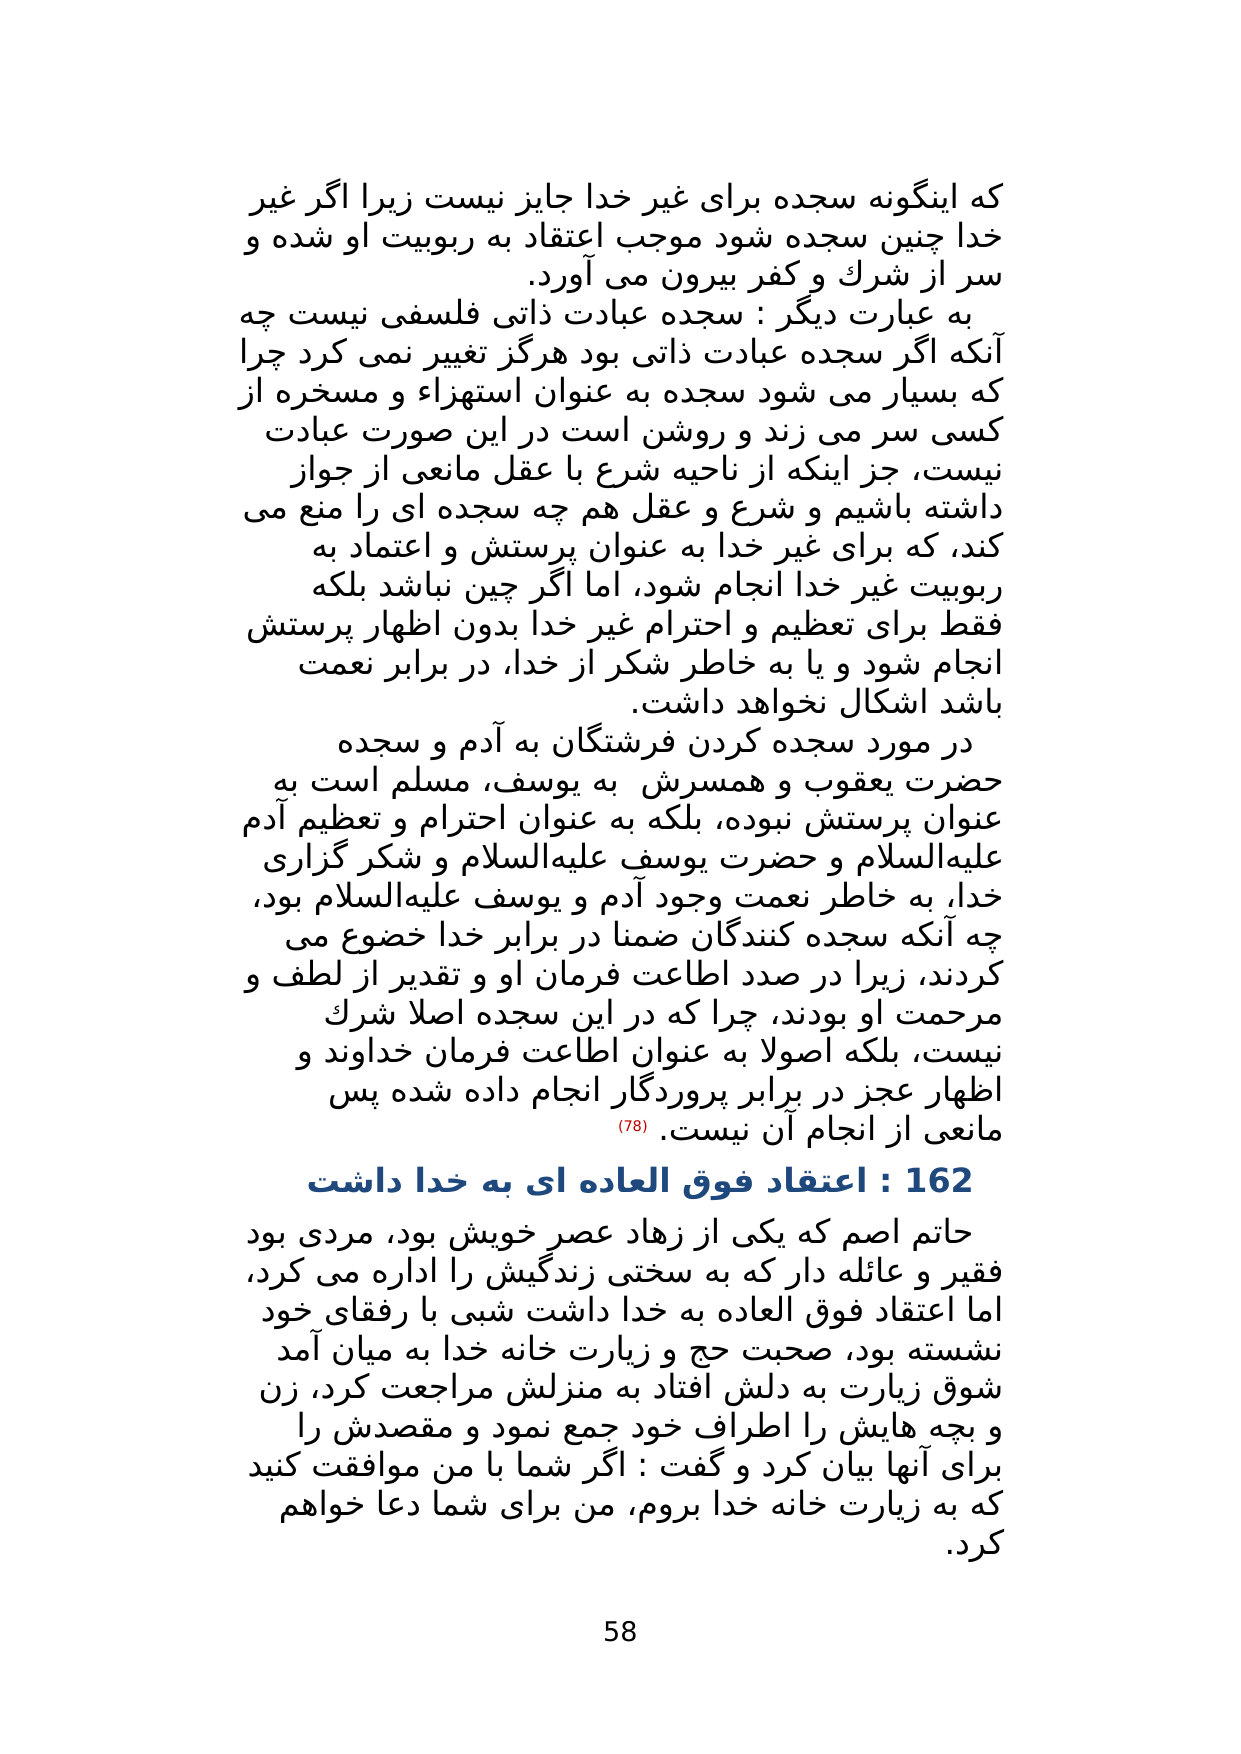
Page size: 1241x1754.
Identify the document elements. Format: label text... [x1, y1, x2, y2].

text به عبارت ديگر : سجده عبادت ذاتى فلسفى نيست چه آنكه اگر سجده عبادت ذاتى بود هرگز تغيير نمى كرد چرا كه بسيار مى شود سجده به عنوان استهزاء و مسخره از كسى سر مى زند و روشن است در اين صورت عبادت نيست، جز اينكه از ناحيه شرع با عقل مانعى از جواز داشته باشيم و شرع و عقل هم چه سجده اى را منع مى كند، كه براى غير خدا به عنوان پرستش و اعتماد به ربوبيت غير خدا انجام شود، اما اگر چين نباشد بلكه فقط براى تعظيم و احترام غير خدا بدون اظهار پرستش انجام شود و يا به خاطر شكر از خدا، در برابر نعمت باشد اشكال نخواهد داشت. [236, 294, 1004, 721]
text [236, 177, 1004, 294]
text حاتم اصم كه يكى از زهاد عصر خويش بود، مردى بود فقير و عائله دار كه به سختى زندگيش را اداره مى كرد، اما اعتقاد فوق العاده به خدا داشت شبى با رفقاى خود نشسته بود، صحبت حج و زيارت خانه خدا به ميان آمد شوق زيارت به دلش افتاد به منزلش مراجعت كرد، زن و بچه هايش را اطراف خود جمع نمود و مقصدش را براى آنها بيان كرد و گفت : اگر شما با من موافقت كنيد كه به زيارت خانه خدا بروم، من براى شما دعا خواهم كرد. [236, 1212, 1004, 1562]
subtitle 162 : اعتقاد فوق العاده اى به خدا داشت [236, 1161, 1004, 1200]
text در مورد سجده كردن فرشتگان به آدم و سجده حضرت يعقوب و همسرش ‍ به يوسف، مسلم است به عنوان پرستش نبوده، بلكه به عنوان احترام و تعظيم آدم عليه‌السلام و حضرت يوسف عليه‌السلام و شكر گزارى خدا، به خاطر نعمت وجود آدم و يوسف عليه‌السلام بود، چه آنكه سجده كنندگان ضمنا در برابر خدا خضوع مى كردند، زيرا در صدد اطاعت فرمان او و تقدير از لطف و مرحمت او بودند، چرا كه در اين سجده اصلا شرك نيست، بلكه اصولا به عنوان اطاعت فرمان خداوند و اظهار عجز در برابر پروردگار انجام داده شده پس مانعى از انجام آن نيست. (78) [236, 721, 1004, 1148]
